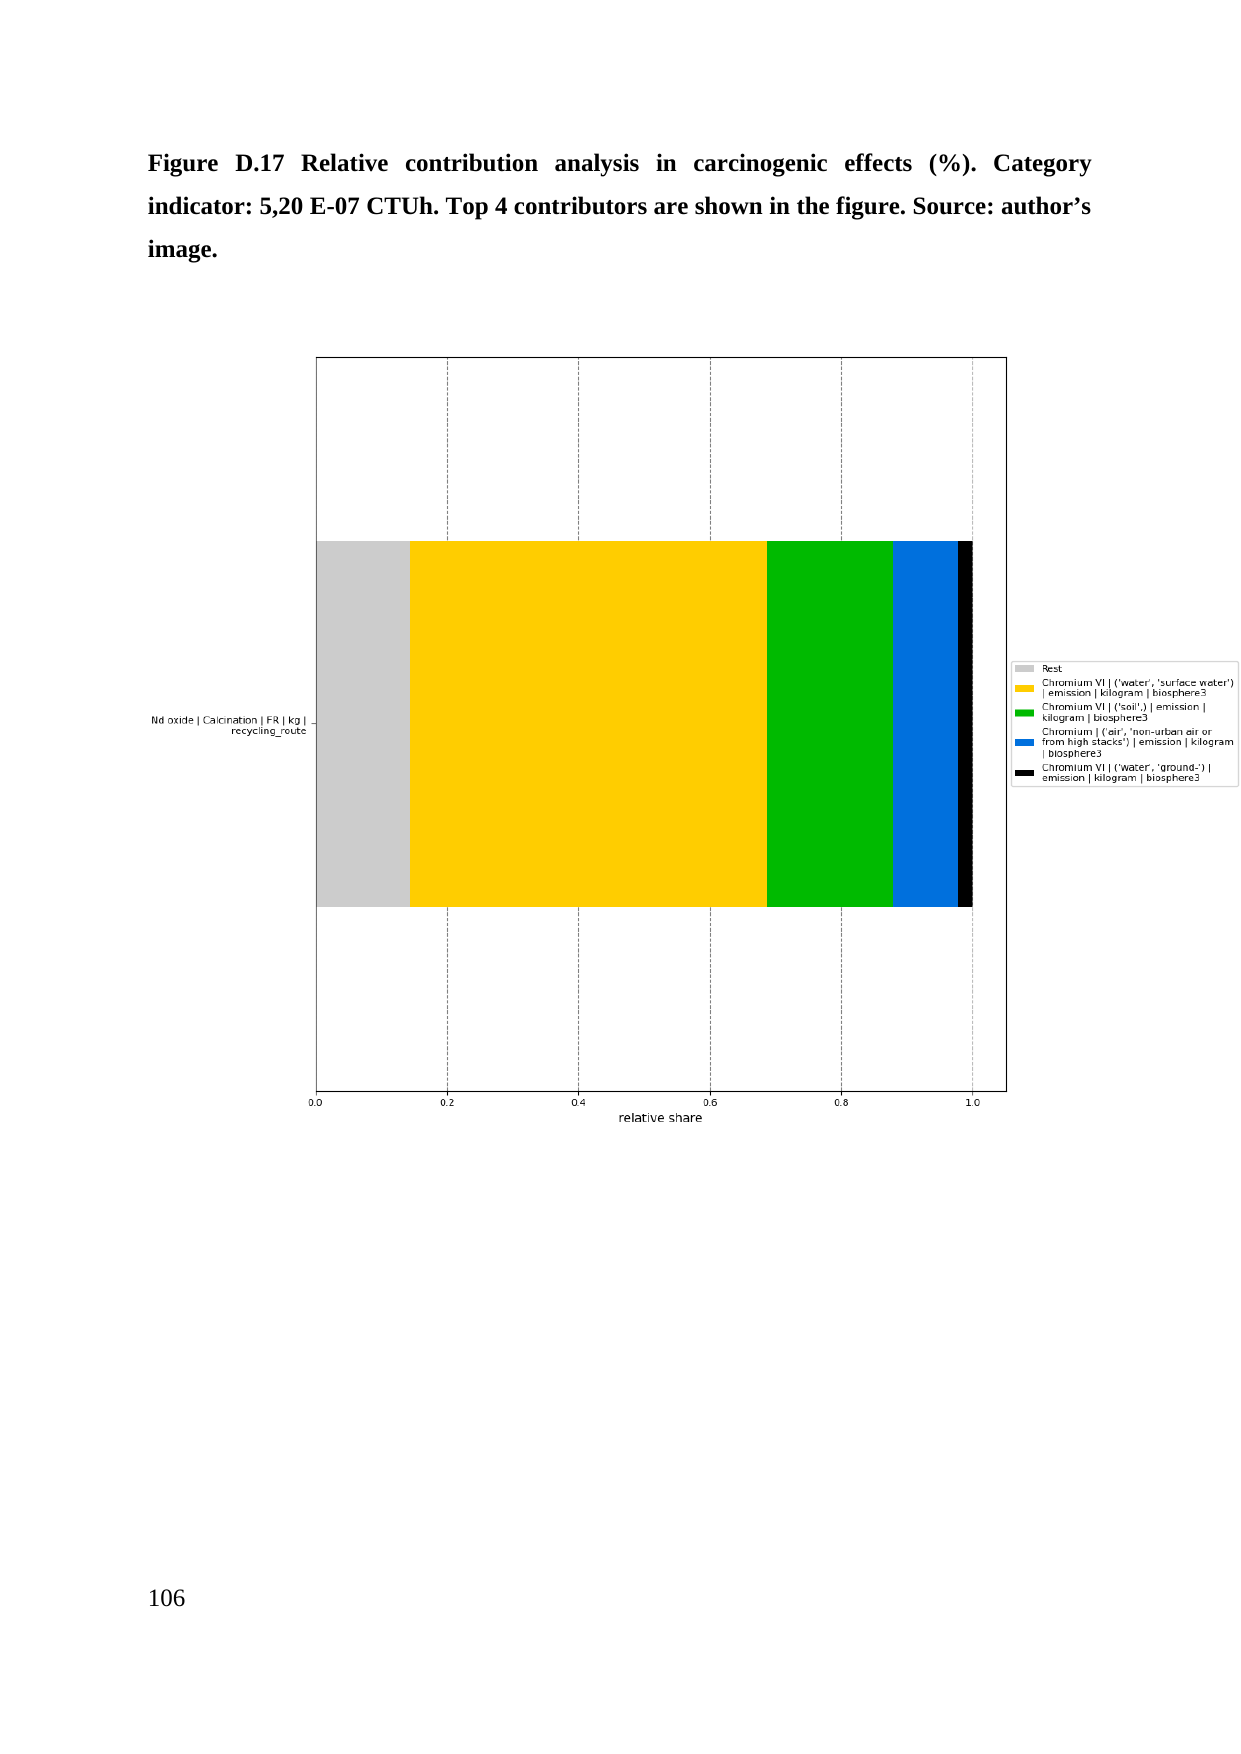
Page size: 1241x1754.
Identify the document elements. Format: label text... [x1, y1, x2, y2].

picture [147, 353, 1241, 1128]
